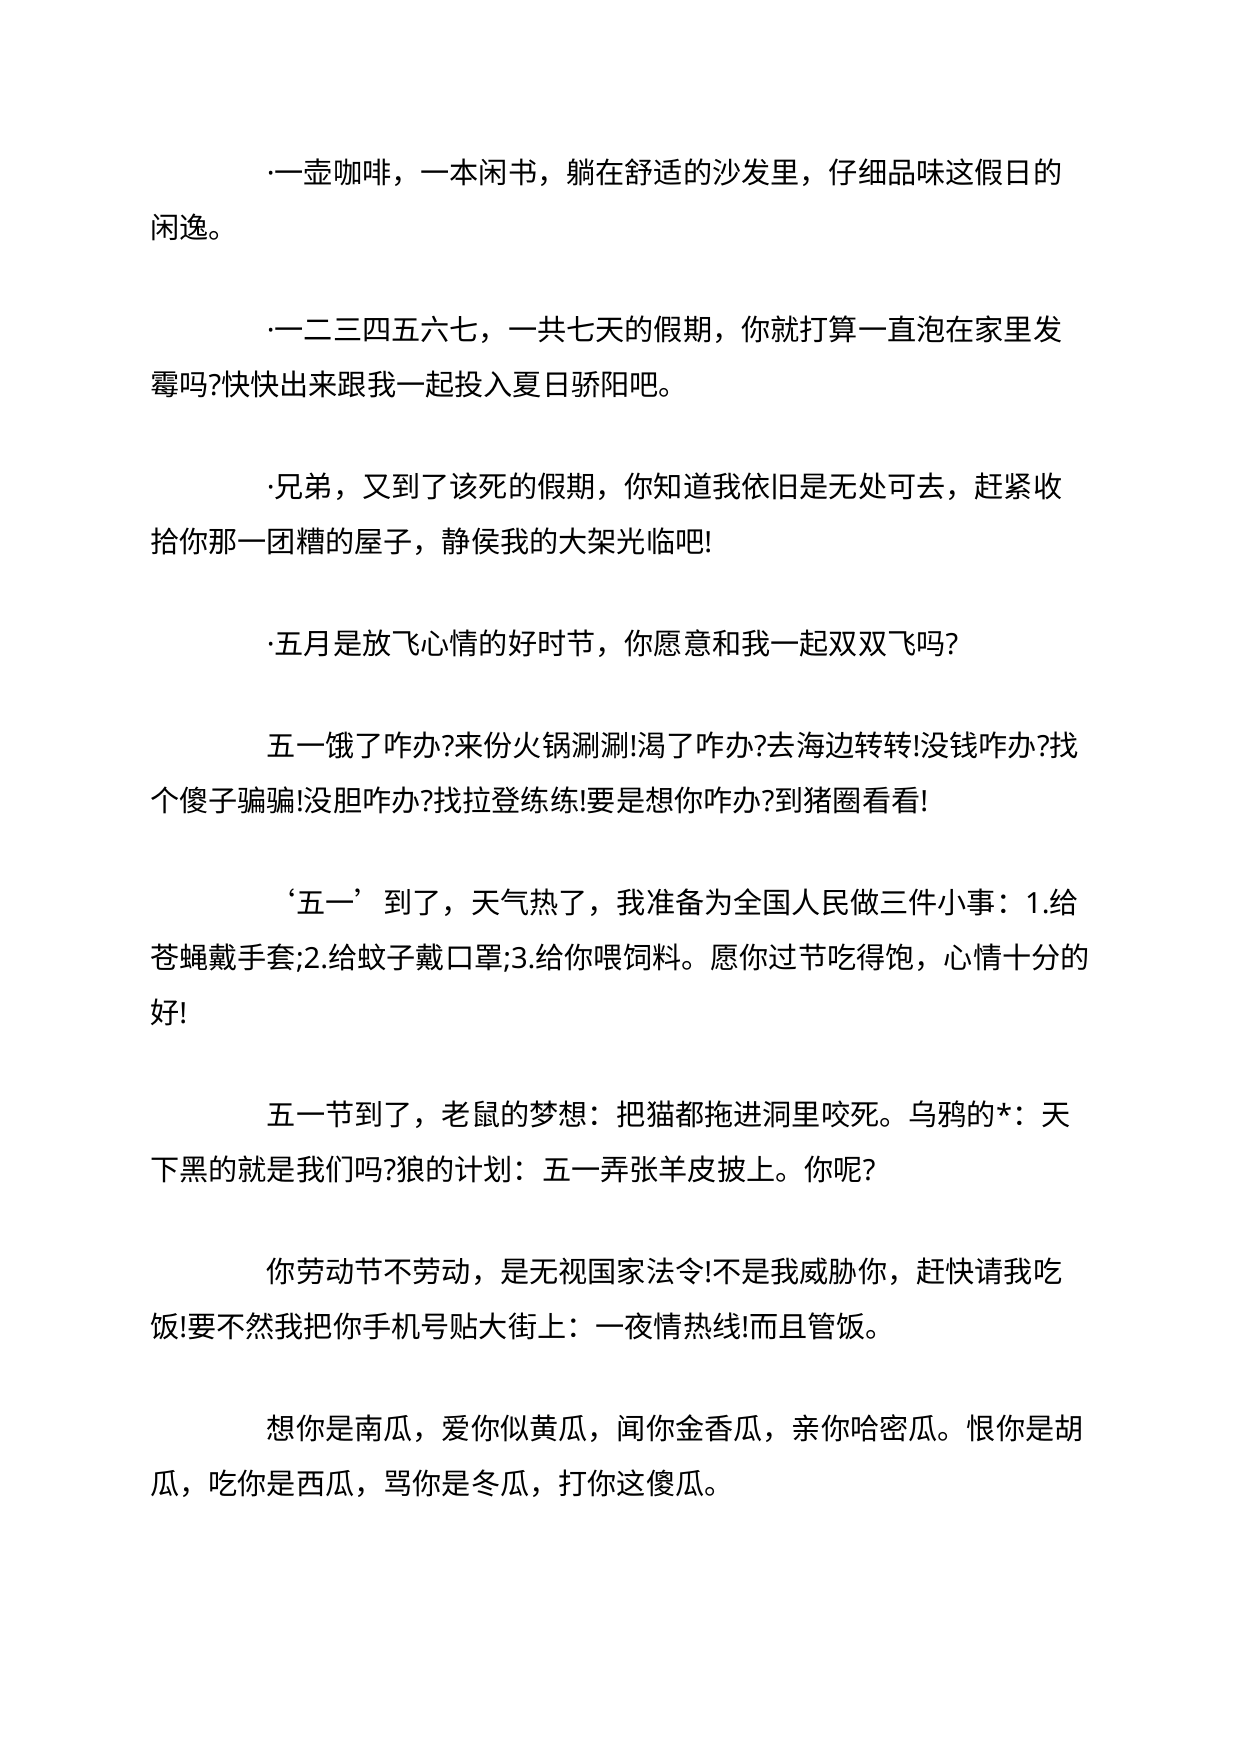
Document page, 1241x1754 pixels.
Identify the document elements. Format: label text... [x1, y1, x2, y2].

text ·兄弟，又到了该死的假期，你知道我依旧是无处可去，赶紧收拾你那一团糟的屋子，静侯我的大架光临吧! [150, 464, 1090, 561]
text 五一饿了咋办?来份火锅涮涮!渴了咋办?去海边转转!没钱咋办?找个傻子骗骗!没胆咋办?找拉登练练!要是想你咋办?到猪圈看看! [150, 723, 1090, 820]
text ·五月是放飞心情的好时节，你愿意和我一起双双飞吗? [150, 621, 1090, 663]
text 你劳动节不劳动，是无视国家法令!不是我威胁你，赶快请我吃饭!要不然我把你手机号贴大街上：一夜情热线!而且管饭。 [150, 1249, 1090, 1346]
text 想你是南瓜，爱你似黄瓜，闻你金香瓜，亲你哈密瓜。恨你是胡瓜，吃你是西瓜，骂你是冬瓜，打你这傻瓜。 [150, 1406, 1090, 1503]
text ‘五一’到了，天气热了，我准备为全国人民做三件小事：1.给苍蝇戴手套;2.给蚊子戴口罩;3.给你喂饲料。愿你过节吃得饱，心情十分的好! [150, 880, 1090, 1032]
text ·一二三四五六七，一共七天的假期，你就打算一直泡在家里发霉吗?快快出来跟我一起投入夏日骄阳吧。 [150, 307, 1090, 404]
text ·一壶咖啡，一本闲书，躺在舒适的沙发里，仔细品味这假日的闲逸。 [150, 150, 1090, 247]
text 五一节到了，老鼠的梦想：把猫都拖进洞里咬死。乌鸦的*：天下黑的就是我们吗?狼的计划：五一弄张羊皮披上。你呢? [150, 1092, 1090, 1189]
